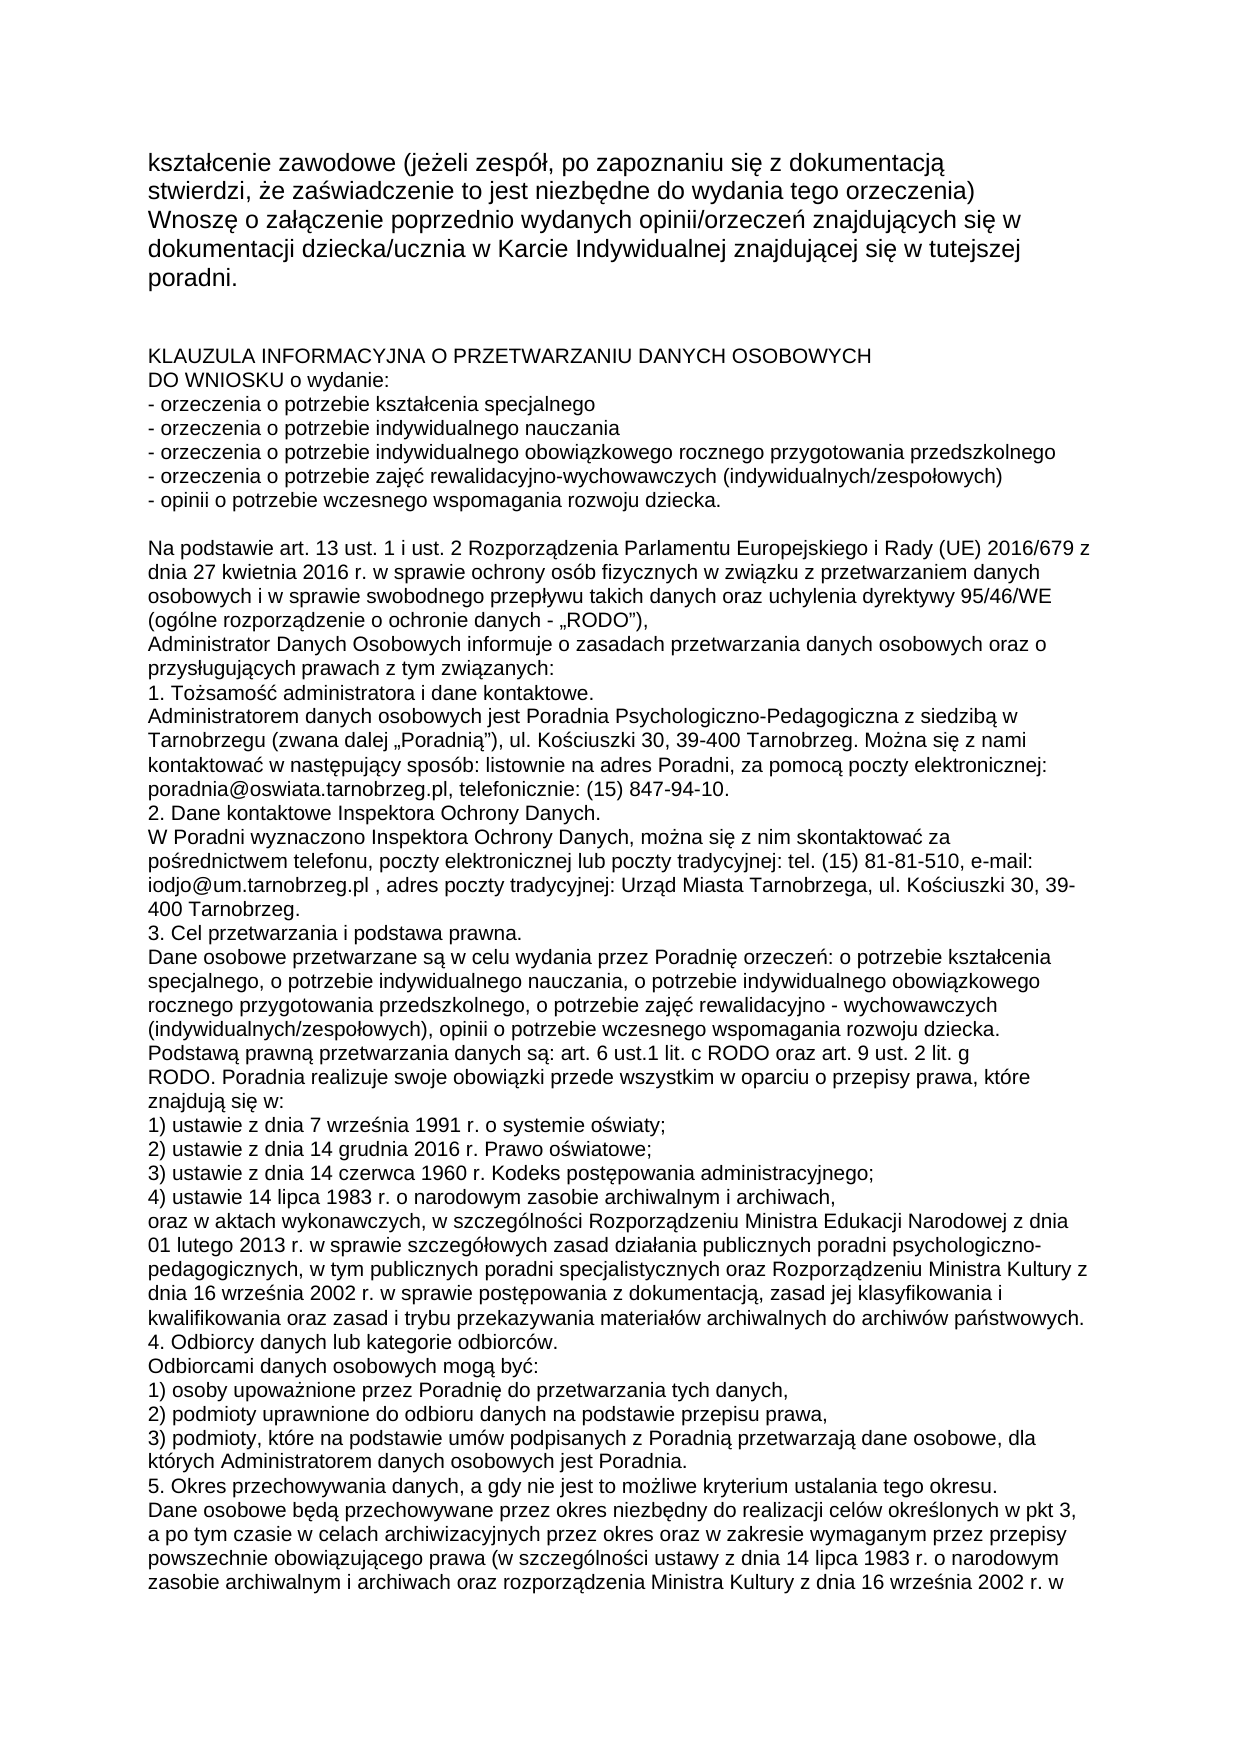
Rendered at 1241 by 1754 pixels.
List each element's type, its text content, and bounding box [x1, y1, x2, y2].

text KLAUZULA INFORMACYJNA O PRZETWARZANIU DANYCH OSOBOWYCH DO WNIOSKU o wydanie: [148, 344, 1093, 392]
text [148, 148, 1093, 291]
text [148, 536, 1093, 1594]
text - orzeczenia o potrzebie kształcenia specjalnego - orzeczenia o potrzebie indywidualnego nauczania - orzeczenia o potrzebie indywidualnego obowiązkowego rocznego przygotowania przedszkolnego - orzeczenia o potrzebie zajęć rewalidacyjno-wychowawczych (indywidualnych/zespołowych) - opinii o potrzebie wczesnego wspomagania rozwoju dziecka. [148, 392, 1093, 512]
